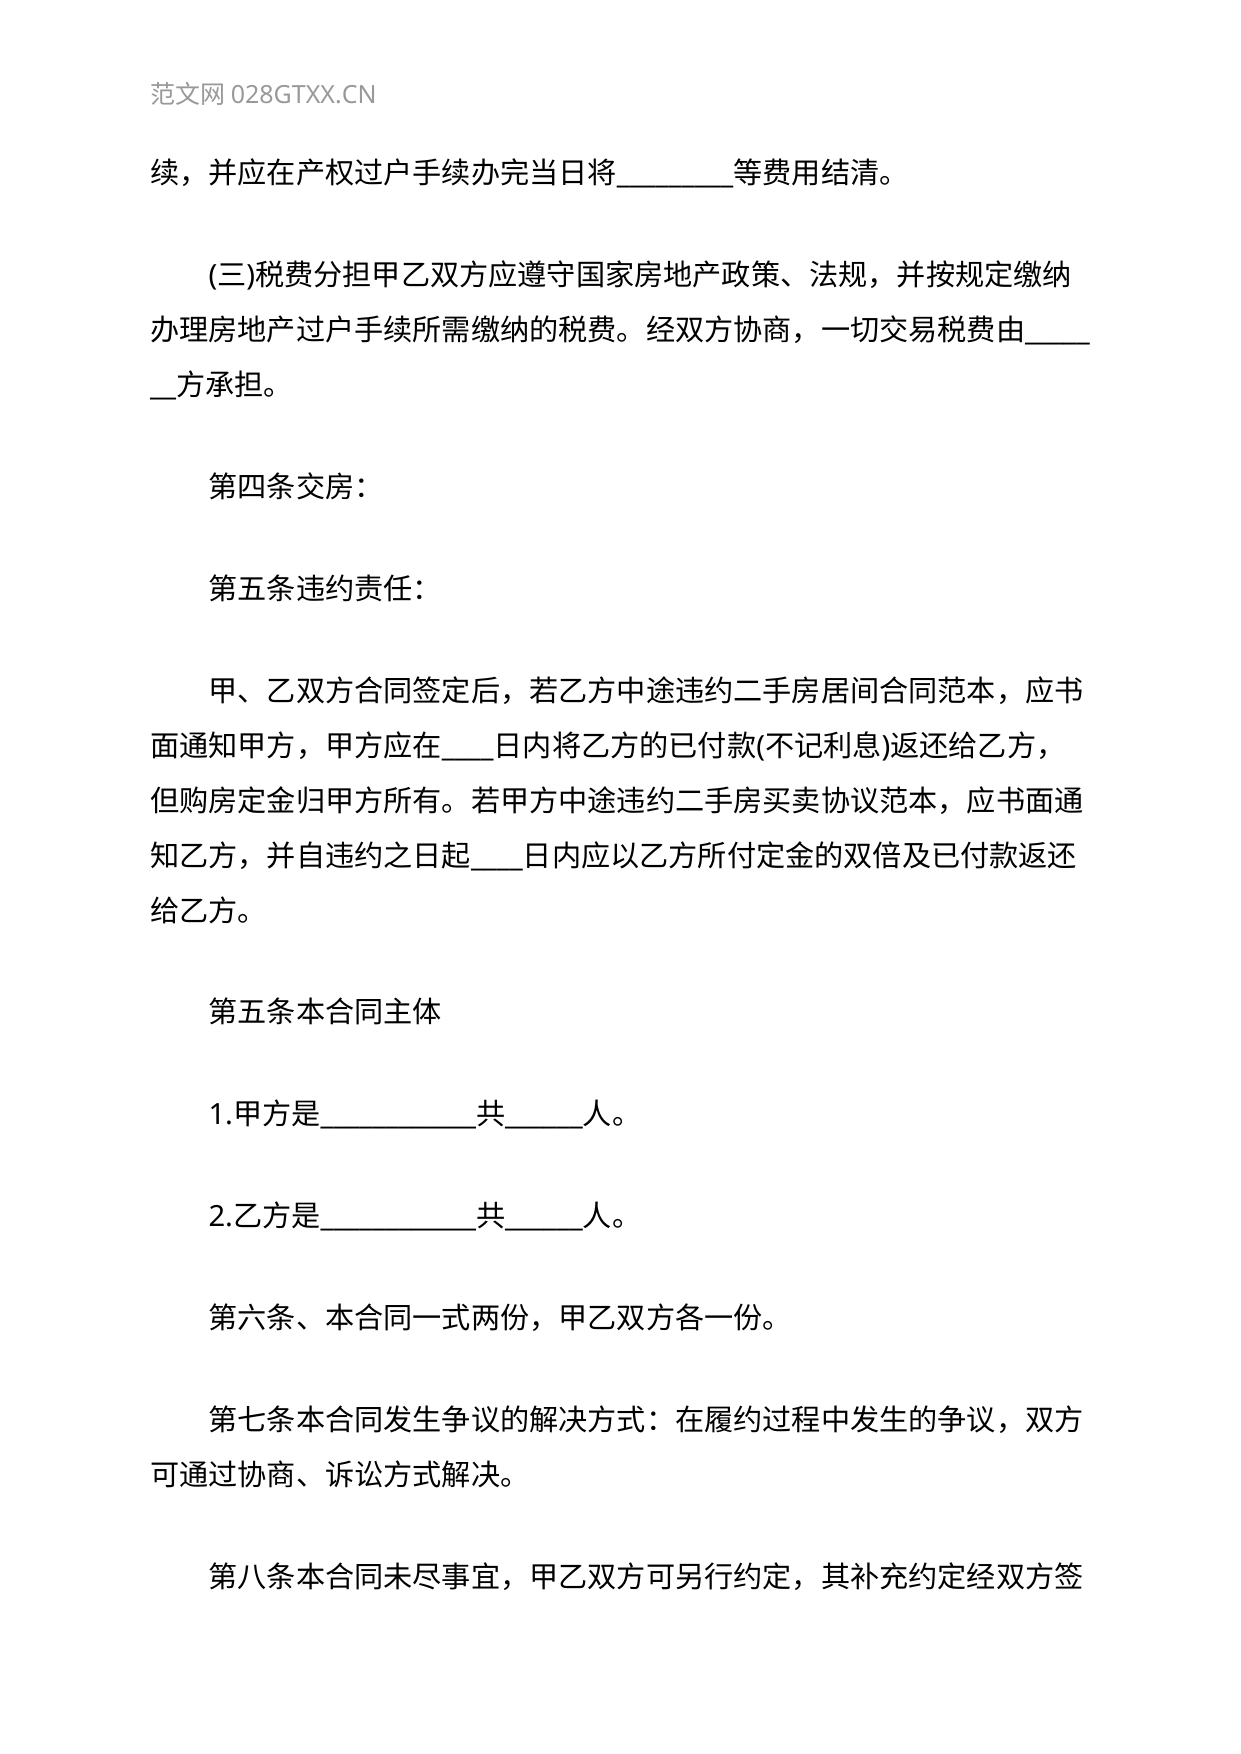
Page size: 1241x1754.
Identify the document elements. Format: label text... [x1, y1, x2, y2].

text (三)税费分担甲乙双方应遵守国家房地产政策、法规，并按规定缴纳办理房地产过户手续所需缴纳的税费。经双方协商，一切交易税费由_______方承担。 [150, 252, 1090, 404]
text 第五条本合同主体 [150, 989, 1090, 1031]
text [150, 150, 1090, 192]
text 甲、乙双方合同签定后，若乙方中途违约二手房居间合同范本，应书面通知甲方，甲方应在____日内将乙方的已付款(不记利息)返还给乙方，但购房定金归甲方所有。若甲方中途违约二手房买卖协议范本，应书面通知乙方，并自违约之日起____日内应以乙方所付定金的双倍及已付款返还给乙方。 [150, 667, 1090, 929]
text 第六条、本合同一式两份，甲乙双方各一份。 [150, 1295, 1090, 1337]
text 2.乙方是____________共______人。 [150, 1193, 1090, 1235]
text 第七条本合同发生争议的解决方式：在履约过程中发生的争议，双方可通过协商、诉讼方式解决。 [150, 1397, 1090, 1494]
text 第四条交房： [150, 464, 1090, 506]
text 第五条违约责任： [150, 566, 1090, 608]
text 1.甲方是____________共______人。 [150, 1091, 1090, 1133]
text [150, 1553, 1090, 1596]
